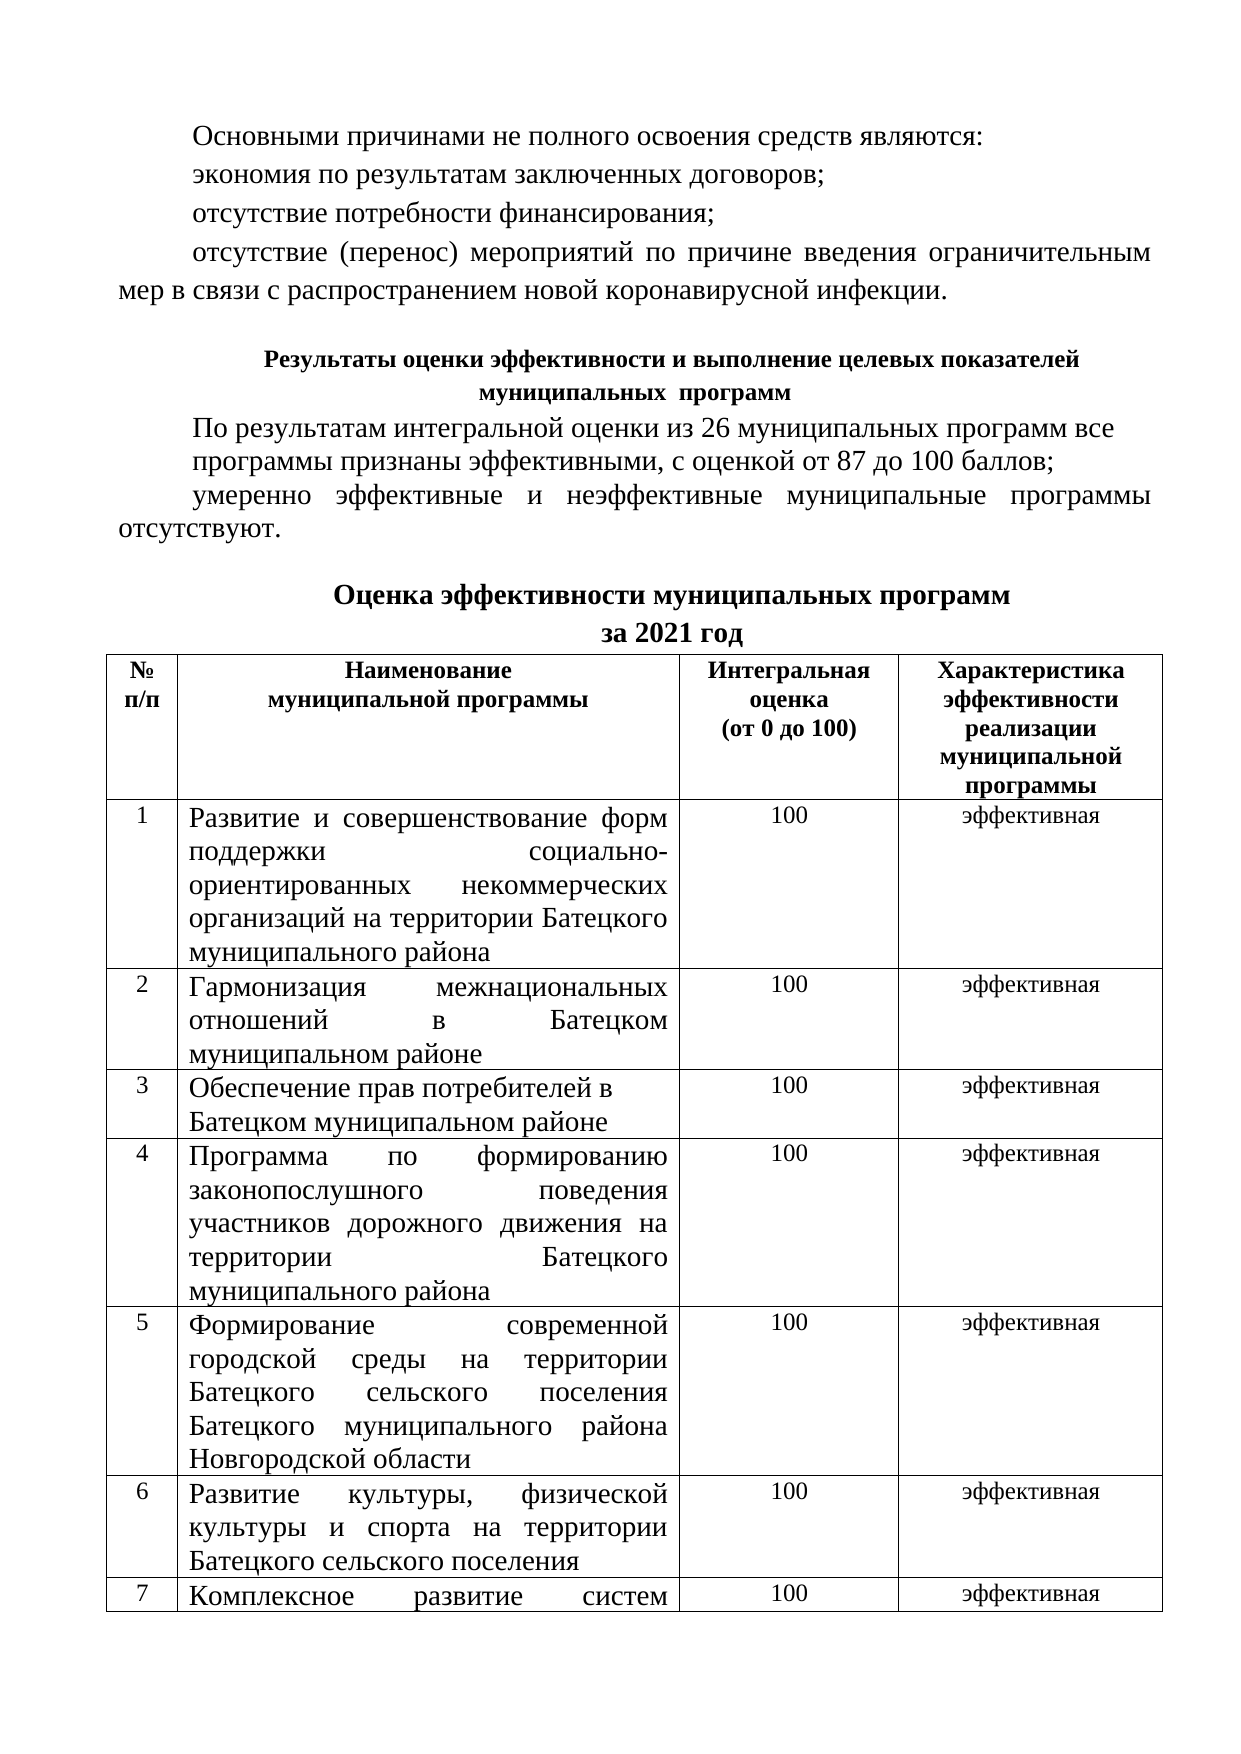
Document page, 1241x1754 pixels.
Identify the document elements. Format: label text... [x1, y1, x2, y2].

table_header Наименование муниципальной программы [178, 655, 679, 799]
table_cell Развитие и совершенствование форм поддержки социально-ориентированных некоммерческих организаций на территории Батецкого муниципального района [178, 800, 679, 968]
table_cell Гармонизация межнациональных отношений в Батецком муниципальном районе [178, 969, 679, 1069]
table_cell эффективная [899, 1070, 1162, 1137]
text Результаты оценки эффективности и выполнение целевых показателей муниципальных программ [118, 344, 1152, 406]
text Оценка эффективности муниципальных программ [118, 577, 1152, 611]
text отсутствие (перенос) мероприятий по причине введения ограничительным мер в связи с распространением новой коронавирусной инфекции. [118, 234, 1152, 306]
text за 2021 год [118, 616, 1152, 649]
text По результатам интегральной оценки из 26 муниципальных программ все [118, 410, 1152, 443]
text Основными причинами не полного освоения средств являются: [118, 118, 1152, 152]
table_cell 6 [107, 1476, 177, 1577]
table_cell эффективная [899, 800, 1162, 968]
text отсутствие потребности финансирования; [118, 195, 1152, 229]
table_cell Обеспечение прав потребителей в Батецком муниципальном районе [178, 1070, 679, 1137]
table_cell 7 [107, 1578, 177, 1611]
table_cell 100 [680, 800, 898, 968]
table_cell эффективная [899, 1578, 1162, 1611]
table_cell 100 [680, 1307, 898, 1475]
table_cell эффективная [899, 969, 1162, 1069]
table_cell 100 [680, 1070, 898, 1137]
table_cell 1 [107, 800, 177, 968]
table_cell эффективная [899, 1139, 1162, 1306]
table_cell Развитие культуры, физической культуры и спорта на территории Батецкого сельского поселения [178, 1476, 679, 1577]
table_cell Формирование современной городской среды на территории Батецкого сельского поселения Батецкого муниципального района Новгородской области [178, 1307, 679, 1475]
table_cell 5 [107, 1307, 177, 1475]
table_cell 3 [107, 1070, 177, 1137]
table_cell 100 [680, 969, 898, 1069]
table_cell Программа по формированию законопослушного поведения участников дорожного движения на территории Батецкого муниципального района [178, 1139, 679, 1306]
table_cell эффективная [899, 1476, 1162, 1577]
table_header Интегральная оценка (от 0 до 100) [680, 655, 898, 799]
table_header Характеристика эффективности реализации муниципальной программы [899, 655, 1162, 799]
table_cell 4 [107, 1139, 177, 1306]
table_header № п/п [107, 655, 177, 799]
table_cell эффективная [899, 1307, 1162, 1475]
table_cell 100 [680, 1476, 898, 1577]
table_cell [178, 1578, 679, 1611]
table_cell 100 [680, 1139, 898, 1306]
table_cell 100 [680, 1578, 898, 1611]
text программы признаны эффективными, с оценкой от 87 до 100 баллов; [118, 443, 1152, 477]
text умеренно эффективные и неэффективные муниципальные программы отсутствуют. [118, 477, 1152, 544]
text экономия по результатам заключенных договоров; [118, 157, 1152, 190]
table_cell 2 [107, 969, 177, 1069]
